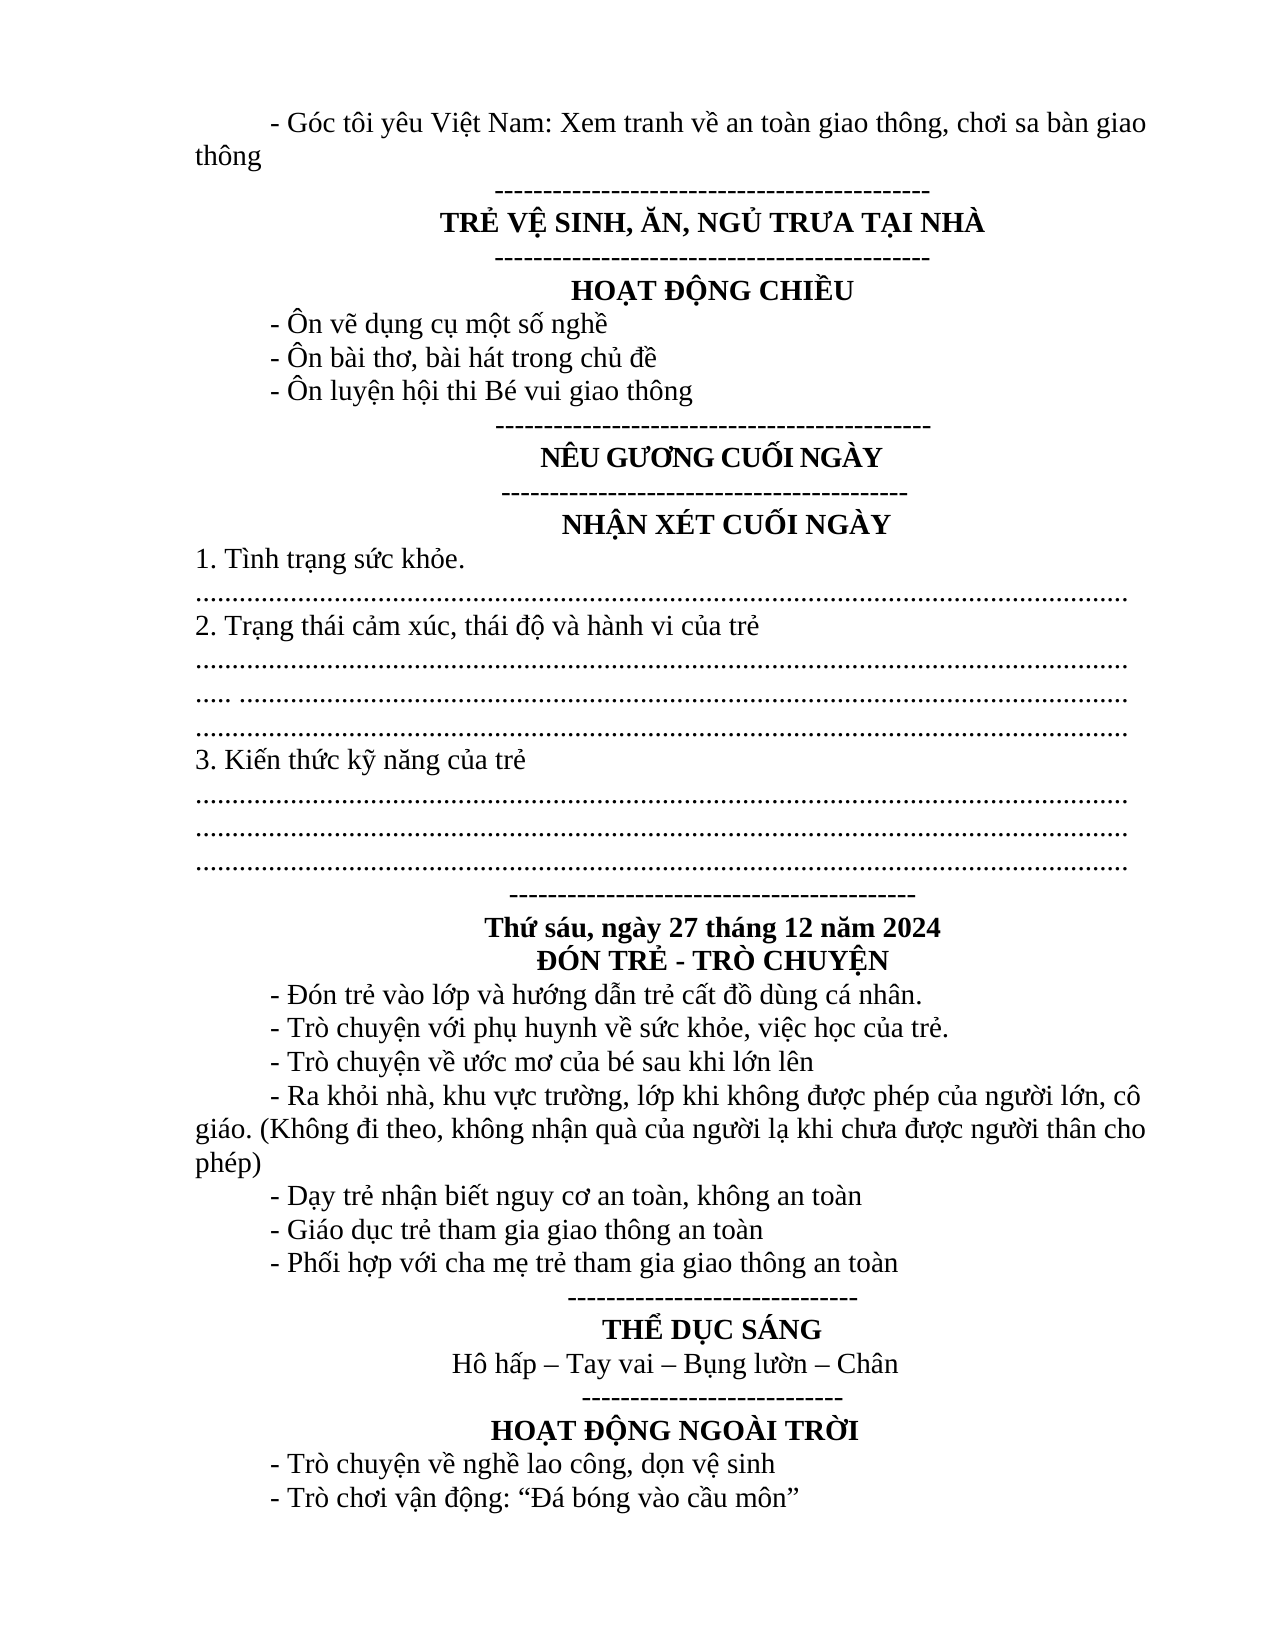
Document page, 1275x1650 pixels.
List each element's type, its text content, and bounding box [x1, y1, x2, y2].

text 1. Tình trạng sức khỏe. [195, 541, 1155, 574]
text - Trò chuyện với phụ huynh về sức khỏe, việc học của trẻ. [195, 1011, 1155, 1044]
text - Ra khỏi nhà, khu vực trường, lớp khi không được phép của người lớn, cô giáo. (Không đi theo, không nhận quà của người lạ khi chưa được người thân cho phép) [195, 1078, 1155, 1178]
text - Ôn luyện hội thi Bé vui giao thông [195, 373, 1155, 407]
text - Trò chuyện về nghề lao công, dọn vệ sinh [195, 1447, 1155, 1480]
text THỂ DỤC SÁNG [195, 1312, 1155, 1346]
text 3. Kiến thức kỹ năng của trẻ [195, 742, 1129, 776]
text - Ôn vẽ dụng cụ một số nghề [195, 306, 1155, 340]
text ------------------------------ [195, 1279, 1155, 1312]
text Hô hấp – Tay vai – Bụng lườn – Chân [195, 1346, 1155, 1379]
text - Dạy trẻ nhận biết nguy cơ an toàn, không an toàn [195, 1178, 1155, 1212]
text HOẠT ĐỘNG CHIỀU [195, 273, 1155, 306]
text - Trò chuyện về ước mơ của bé sau khi lớn lên [195, 1044, 1155, 1078]
text - Đón trẻ vào lớp và hướng dẫn trẻ cất đồ dùng cá nhân. [195, 977, 1155, 1011]
text - Phối hợp với cha mẹ trẻ tham gia giao thông an toàn [195, 1245, 1155, 1279]
text - Giáo dục trẻ tham gia giao thông an toàn [195, 1212, 1155, 1245]
text --------------------------- [195, 1379, 1155, 1413]
text - Trò chơi vận động: “Đá bóng vào cầu môn” [195, 1480, 1155, 1514]
text ................................................................................................................................................................................................................................................................................................................................................................................................ [195, 776, 1129, 876]
text HOẠT ĐỘNG NGOÀI TRỜI [195, 1413, 1155, 1447]
text --------------------------------------------- [195, 407, 1155, 440]
text --------------------------------------------- [195, 172, 1155, 206]
text ..................................................................................................................................... .......................................................................................................................................................................................................................................................... [195, 642, 1129, 742]
text - Ôn bài thơ, bài hát trong chủ đề [195, 340, 1155, 373]
text --------------------------------------------- [195, 239, 1155, 273]
text 2. Trạng thái cảm xúc, thái độ và hành vi của trẻ [195, 608, 1129, 642]
text TRẺ VỆ SINH, ĂN, NGỦ TRƯA TẠI NHÀ [195, 206, 1155, 239]
text NÊU GƯƠNG CUỐI NGÀY [195, 440, 1155, 474]
text ................................................................................................................................ [195, 574, 1129, 608]
text ĐÓN TRẺ - TRÒ CHUYỆN [195, 943, 1155, 977]
text - Góc tôi yêu Việt Nam: Xem tranh về an toàn giao thông, chơi sa bàn giao thông [195, 105, 1155, 172]
text ------------------------------------------ [195, 474, 1155, 507]
text ------------------------------------------ [195, 876, 1155, 910]
text Thứ sáu, ngày 27 tháng 12 năm 2024 [195, 910, 1155, 943]
text NHẬN XÉT CUỐI NGÀY [195, 507, 1155, 541]
